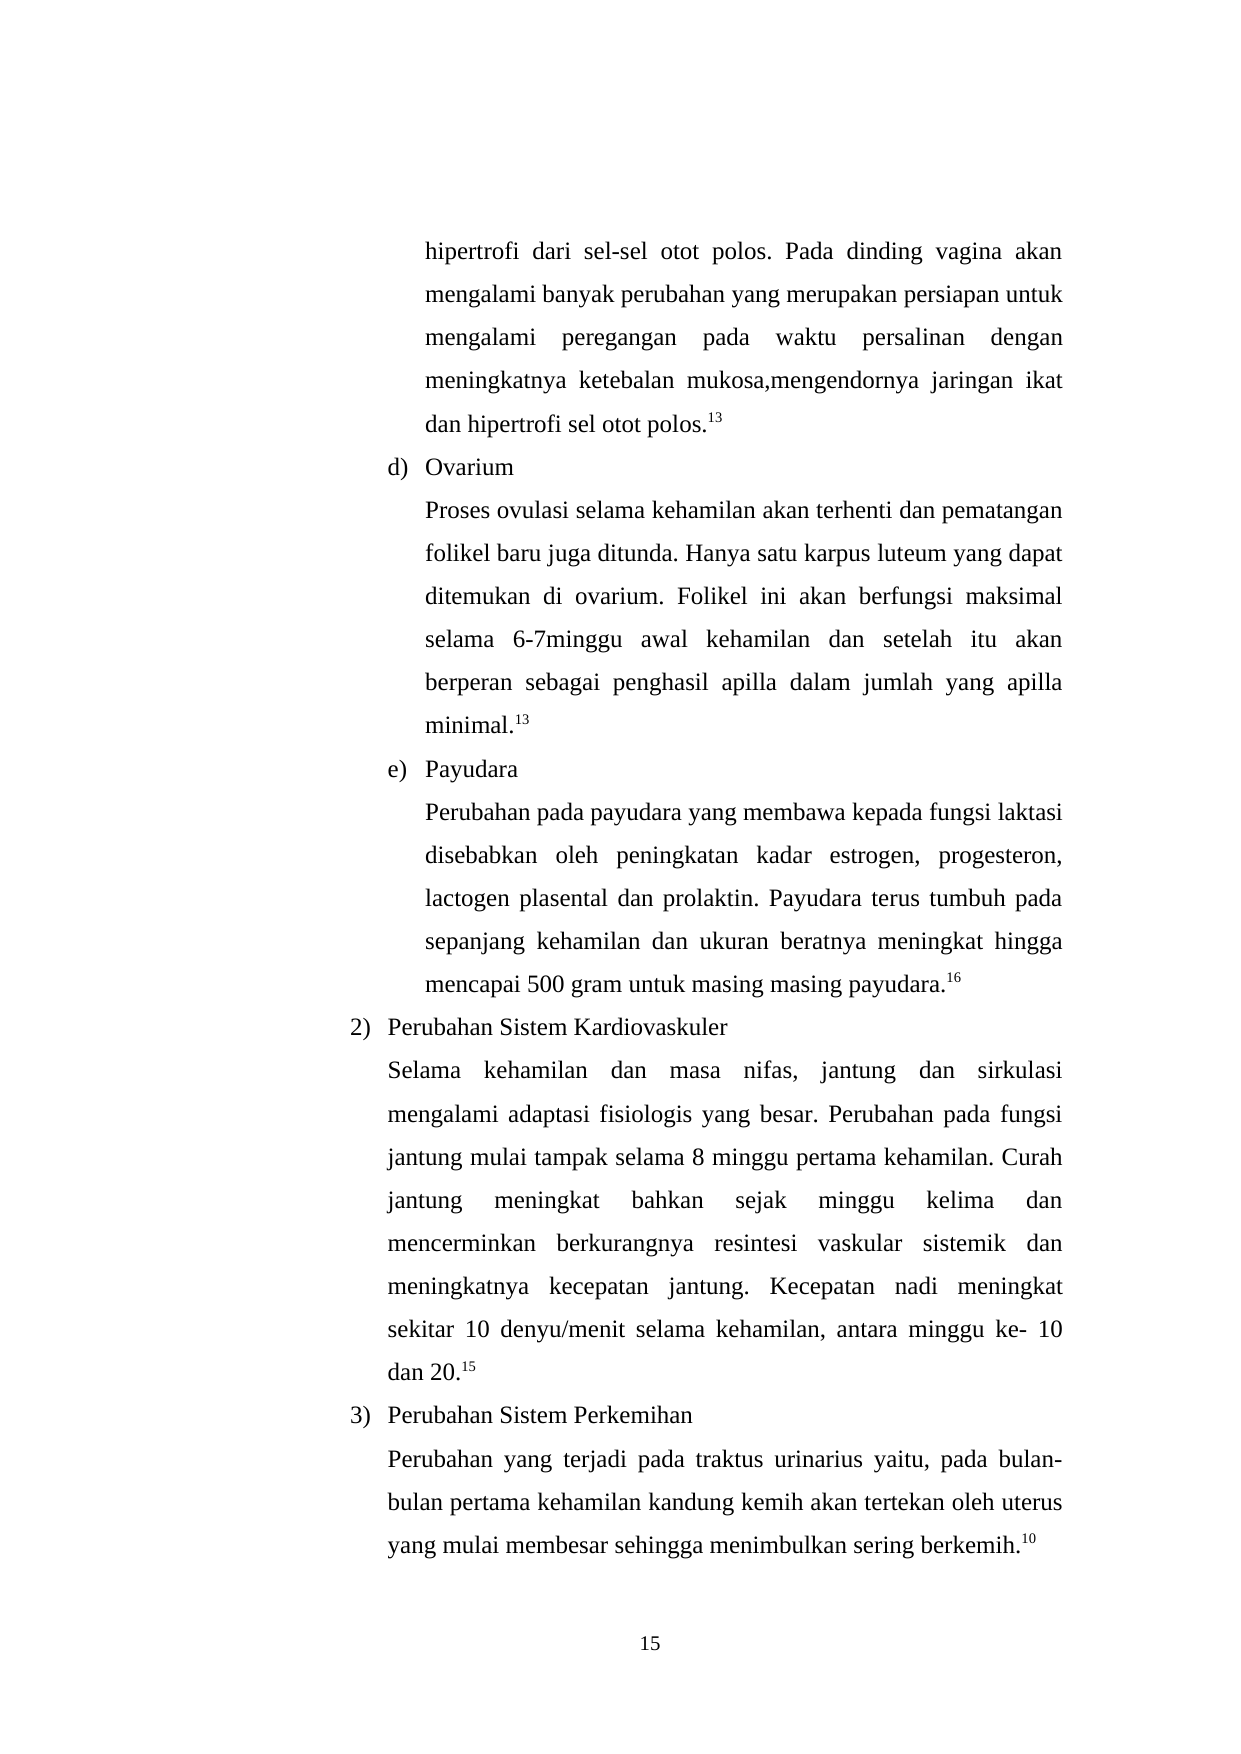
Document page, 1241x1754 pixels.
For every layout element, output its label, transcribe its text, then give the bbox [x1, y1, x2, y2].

list Payudara [387, 754, 1063, 782]
list Perubahan Sistem Kardiovaskuler [350, 1012, 1063, 1041]
text Proses ovulasi selama kehamilan akan terhenti dan pematangan folikel baru juga ditunda. Hanya satu karpus luteum yang dapat ditemukan di ovarium. Folikel ini akan berfungsi maksimal selama 6-7minggu awal kehamilan dan setelah itu akan berperan sebagai penghasil apilla dalam jumlah yang apilla minimal.13 [425, 495, 1063, 739]
list Ovarium [387, 452, 1063, 481]
text Perubahan yang terjadi pada traktus urinarius yaitu, pada bulan-bulan pertama kehamilan kandung kemih akan tertekan oleh uterus yang mulai membesar sehingga menimbulkan sering berkemih.10 [387, 1444, 1063, 1559]
list Perubahan Sistem Perkemihan [350, 1401, 1063, 1429]
text Perubahan pada payudara yang membawa kepada fungsi laktasi disebabkan oleh peningkatan kadar estrogen, progesteron, lactogen plasental dan prolaktin. Payudara terus tumbuh pada sepanjang kehamilan dan ukuran beratnya meningkat hingga mencapai 500 gram untuk masing masing payudara.16 [425, 797, 1063, 998]
text Selama kehamilan dan masa nifas, jantung dan sirkulasi mengalami adaptasi fisiologis yang besar. Perubahan pada fungsi jantung mulai tampak selama 8 minggu pertama kehamilan. Curah jantung meningkat bahkan sejak minggu kelima dan mencerminkan berkurangnya resintesi vaskular sistemik dan meningkatnya kecepatan jantung. Kecepatan nadi meningkat sekitar 10 denyu/menit selama kehamilan, antara minggu ke- 10 dan 20.15 [387, 1056, 1063, 1386]
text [425, 236, 1063, 437]
